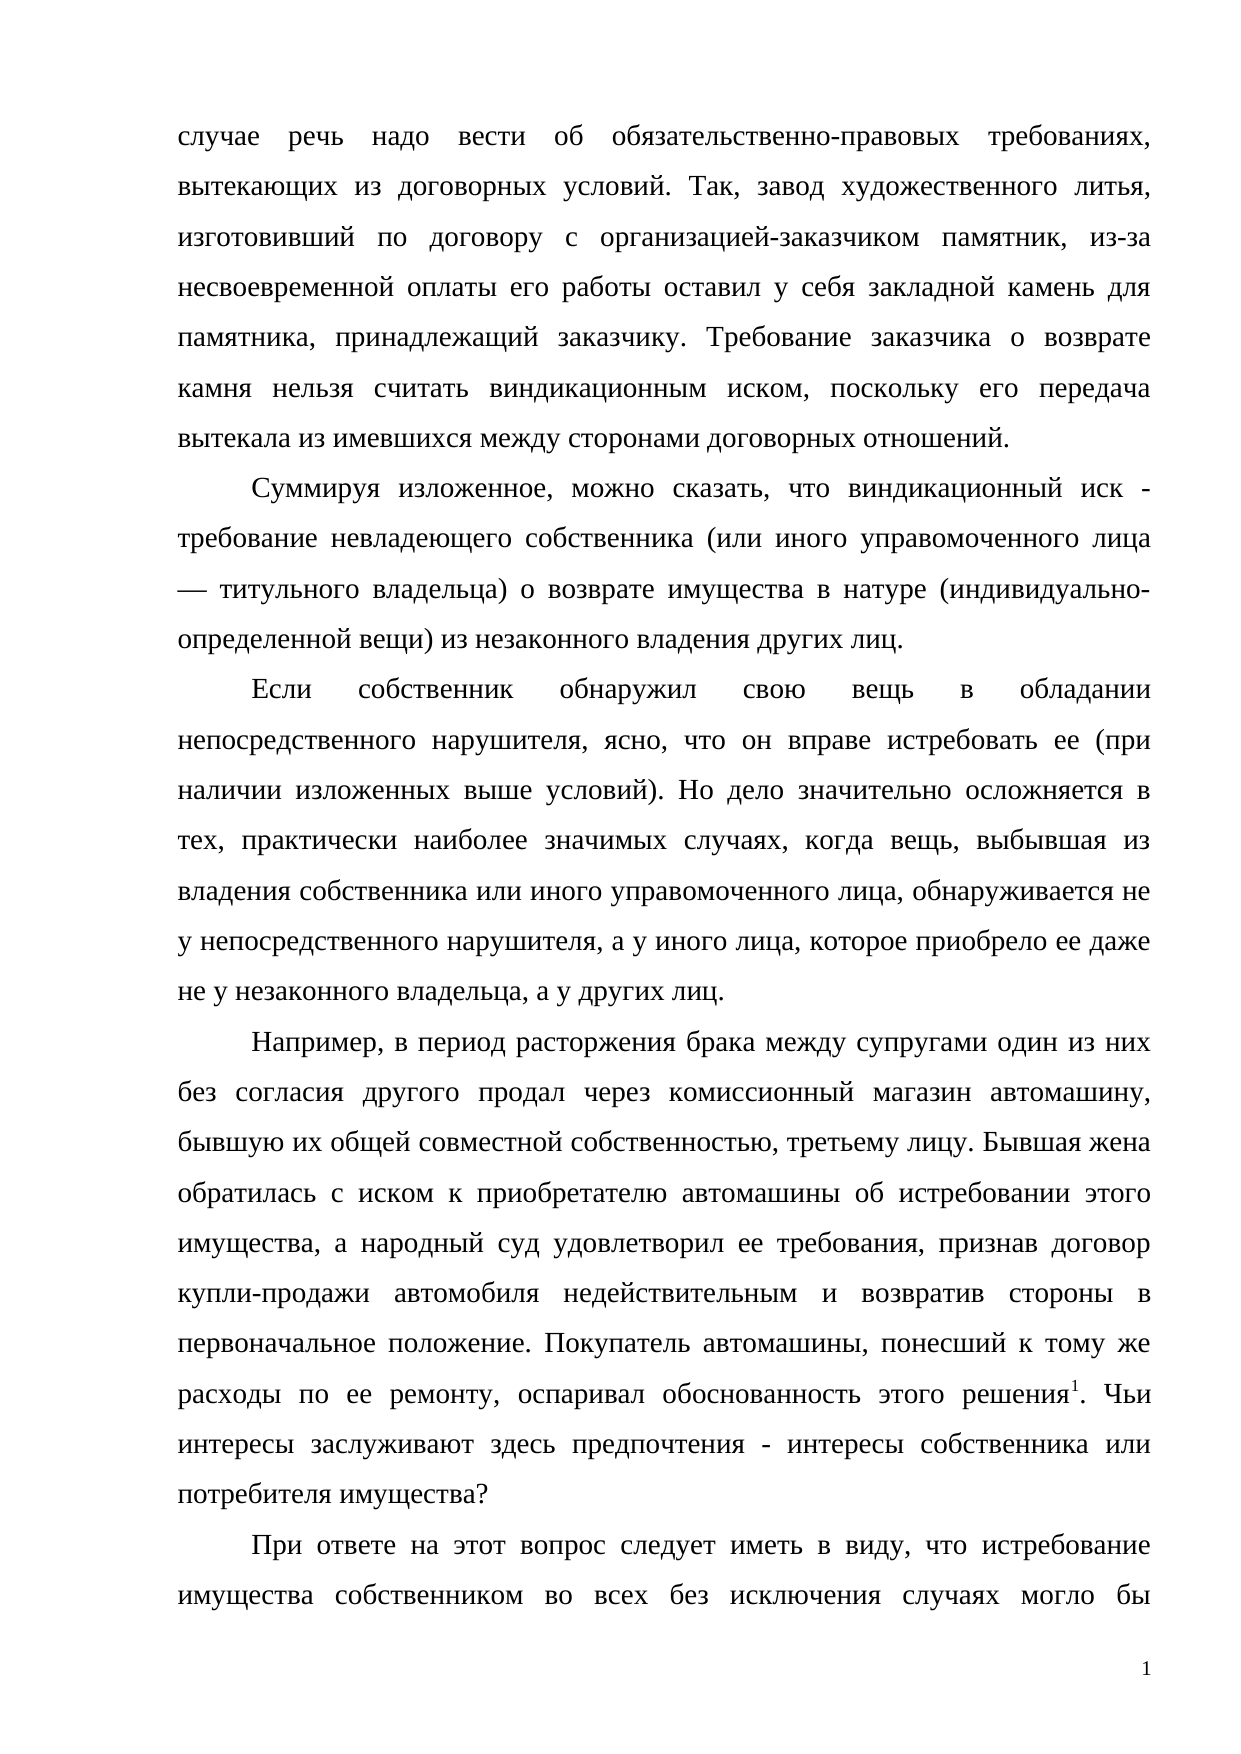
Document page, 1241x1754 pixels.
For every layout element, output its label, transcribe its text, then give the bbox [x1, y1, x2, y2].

text Суммируя изложенное, можно сказать, что виндикационный иск - требование невладеющего собственника (или иного управомоченного лица — титульного владельца) о возврате имущества в натуре (индивидуально-определенной вещи) из незаконного владения других лиц. [177, 470, 1152, 655]
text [177, 1527, 1152, 1611]
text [177, 118, 1152, 453]
text Например, в период расторжения брака между супругами один из них без согласия другого продал через комиссионный магазин автомашину, бывшую их общей совместной собственностью, третьему лицу. Бывшая жена обратилась с иском к приобретателю автомашины об истребовании этого имущества, а народный суд удовлетворил ее требования, признав договор купли-продажи автомобиля недействительным и возвратив стороны в первоначальное положение. Покупатель автомашины, понесший к тому же расходы по ее ремонту, оспаривал обоснованность этого решения1. Чьи интересы заслуживают здесь предпочтения - интересы собственника или потребителя имущества? [177, 1024, 1152, 1510]
text Если собственник обнаружил свою вещь в обладании непосредственного нарушителя, ясно, что он вправе истребовать ее (при наличии изложенных выше условий). Но дело значительно осложняется в тех, практически наиболее значимых случаях, когда вещь, выбывшая из владения собственника или иного управомоченного лица, обнаруживается не у непосредственного нарушителя, а у иного лица, которое приобрело ее даже не у незаконного владельца, а у других лиц. [177, 672, 1152, 1007]
